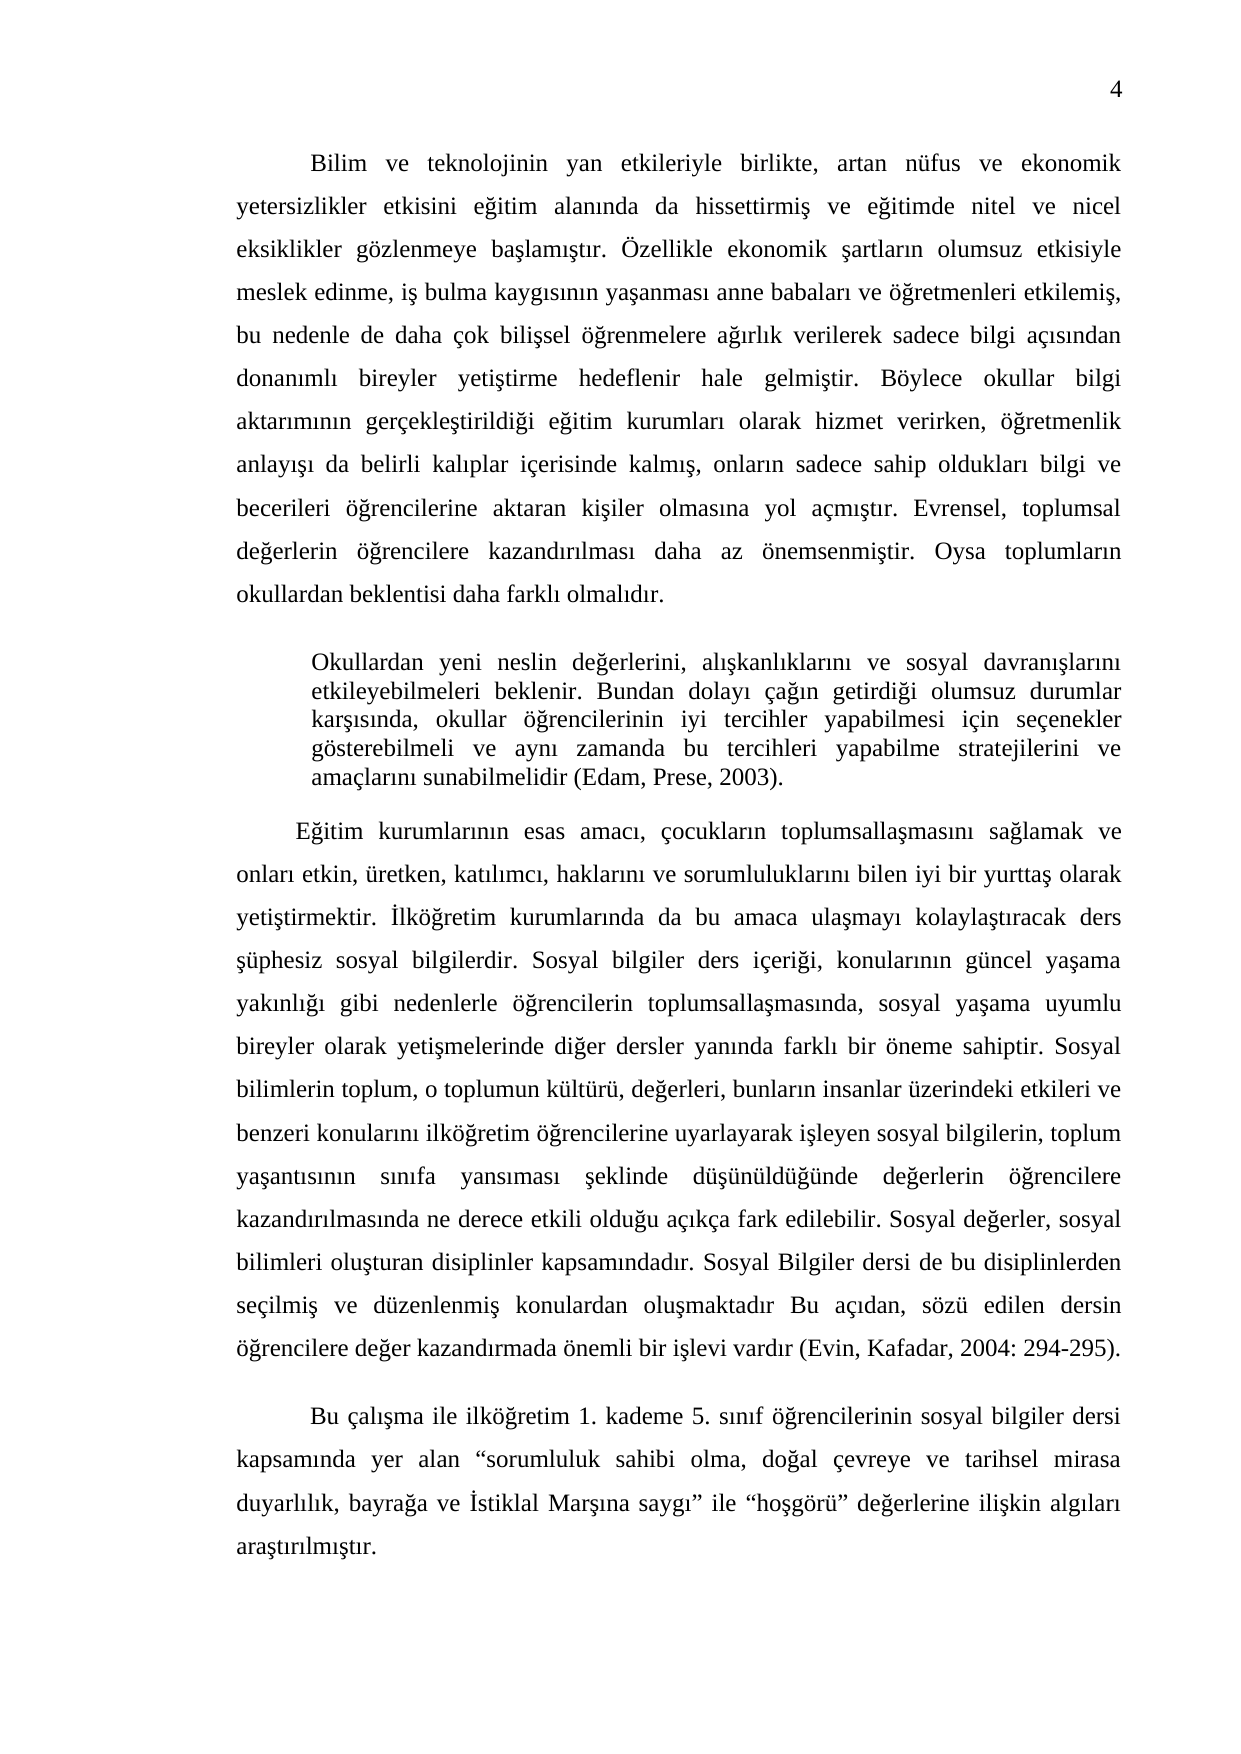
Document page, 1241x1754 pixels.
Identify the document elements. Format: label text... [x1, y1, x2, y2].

text Eğitim kurumlarının esas amacı, çocukların toplumsallaşmasını sağlamak ve onları etkin, üretken, katılımcı, haklarını ve sorumluluklarını bilen iyi bir yurttaş olarak yetiştirmektir. İlköğretim kurumlarında da bu amaca ulaşmayı kolaylaştıracak ders şüphesiz sosyal bilgilerdir. Sosyal bilgiler ders içeriği, konularının güncel yaşama yakınlığı gibi nedenlerle öğrencilerin toplumsallaşmasında, sosyal yaşama uyumlu bireyler olarak yetişmelerinde diğer dersler yanında farklı bir öneme sahiptir. Sosyal bilimlerin toplum, o toplumun kültürü, değerleri, bunların insanlar üzerindeki etkileri ve benzeri konularını ilköğretim öğrencilerine uyarlayarak işleyen sosyal bilgilerin, toplum yaşantısının sınıfa yansıması şeklinde düşünüldüğünde değerlerin öğrencilere kazandırılmasında ne derece etkili olduğu açıkça fark edilebilir. Sosyal değerler, sosyal bilimleri oluşturan disiplinler kapsamındadır. Sosyal Bilgiler dersi de bu disiplinlerden seçilmiş ve düzenlenmiş konulardan oluşmaktadır Bu açıdan, sözü edilen dersin öğrencilere değer kazandırmada önemli bir işlevi vardır (Evin, Kafadar, 2004: 294-295). [236, 816, 1122, 1362]
text Okullardan yeni neslin değerlerini, alışkanlıklarını ve sosyal davranışlarını etkileyebilmeleri beklenir. Bundan dolayı çağın getirdiği olumsuz durumlar karşısında, okullar öğrencilerinin iyi tercihler yapabilmesi için seçenekler gösterebilmeli ve aynı zamanda bu tercihleri yapabilme stratejilerini ve amaçlarını sunabilmelidir (Edam, Prese, 2003). [311, 647, 1122, 791]
text Bilim ve teknolojinin yan etkileriyle birlikte, artan nüfus ve ekonomik yetersizlikler etkisini eğitim alanında da hissettirmiş ve eğitimde nitel ve nicel eksiklikler gözlenmeye başlamıştır. Özellikle ekonomik şartların olumsuz etkisiyle meslek edinme, iş bulma kaygısının yaşanması anne babaları ve öğretmenleri etkilemiş, bu nedenle de daha çok bilişsel öğrenmelere ağırlık verilerek sadece bilgi açısından donanımlı bireyler yetiştirme hedeflenir hale gelmiştir. Böylece okullar bilgi aktarımının gerçekleştirildiği eğitim kurumları olarak hizmet verirken, öğretmenlik anlayışı da belirli kalıplar içerisinde kalmış, onların sadece sahip oldukları bilgi ve becerileri öğrencilerine aktaran kişiler olmasına yol açmıştır. Evrensel, toplumsal değerlerin öğrencilere kazandırılması daha az önemsenmiştir. Oysa toplumların okullardan beklentisi daha farklı olmalıdır. [236, 148, 1122, 608]
text Bu çalışma ile ilköğretim 1. kademe 5. sınıf öğrencilerinin sosyal bilgiler dersi kapsamında yer alan “sorumluluk sahibi olma, doğal çevreye ve tarihsel mirasa duyarlılık, bayrağa ve İstiklal Marşına saygı” ile “hoşgörü” değerlerine ilişkin algıları araştırılmıştır. [236, 1401, 1122, 1559]
